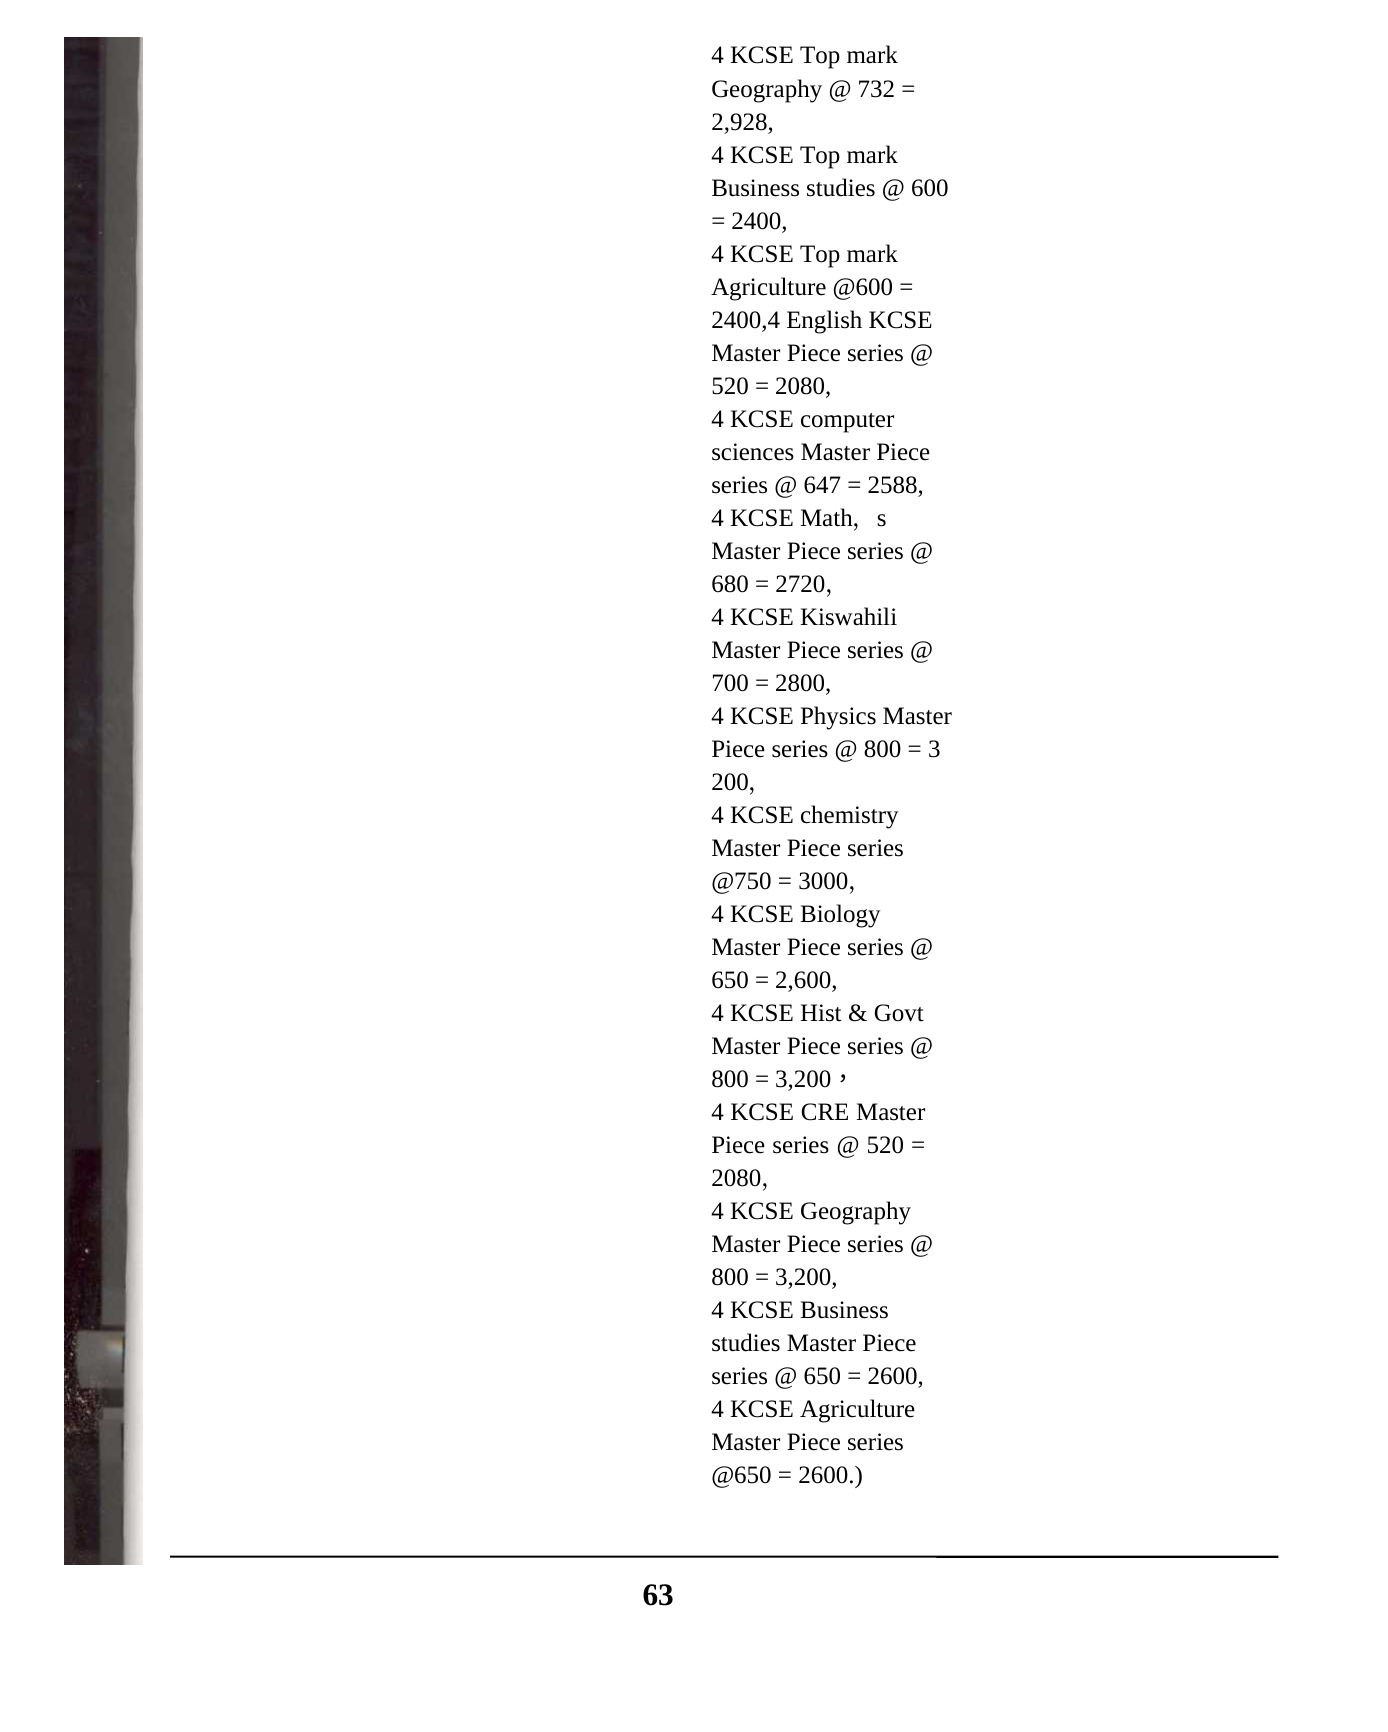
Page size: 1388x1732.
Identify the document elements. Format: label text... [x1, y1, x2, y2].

text 4 KCSE chemistry Master Piece series @750 = 3000， [711, 797, 952, 896]
text 4 KCSE Math，s Master Piece series @ 680 = 2720， [711, 500, 952, 599]
text 2,928, [711, 104, 952, 137]
text 4 KCSE Top mark Geography @ 732 = [711, 38, 952, 104]
text 4 KCSE Agriculture Master Piece series @650 = 2600.) [711, 1391, 952, 1491]
text 4 KCSE Top mark Agriculture @600 = 2400,4 English KCSE Master Piece series @ 520 = 2080, [711, 236, 952, 401]
text 4 KCSE CRE Master Piece series @ 520 = 2080， [711, 1094, 925, 1193]
text 4 KCSE Top mark Business studies @ 600 = 2400, [711, 137, 952, 236]
text 4 KCSE Geography Master Piece series @ 800 = 3,200, [711, 1193, 952, 1292]
text 4 KCSE Biology Master Piece series @ 650 = 2,600, [711, 896, 952, 995]
text 4 KCSE computer sciences Master Piece series @ 647 = 2588, [711, 401, 952, 500]
text 4 KCSE Physics Master Piece series @ 800 = 3200， [711, 698, 952, 797]
picture [64, 37, 143, 1565]
text 4 KCSE Kiswahili Master Piece series @ 700 = 2800, [711, 599, 952, 698]
text 4 KCSE Business studies Master Piece series @ 650 = 2600, [711, 1292, 952, 1391]
text 4 KCSE Hist & Govt Master Piece series @ 800 = 3,200， [711, 995, 952, 1094]
